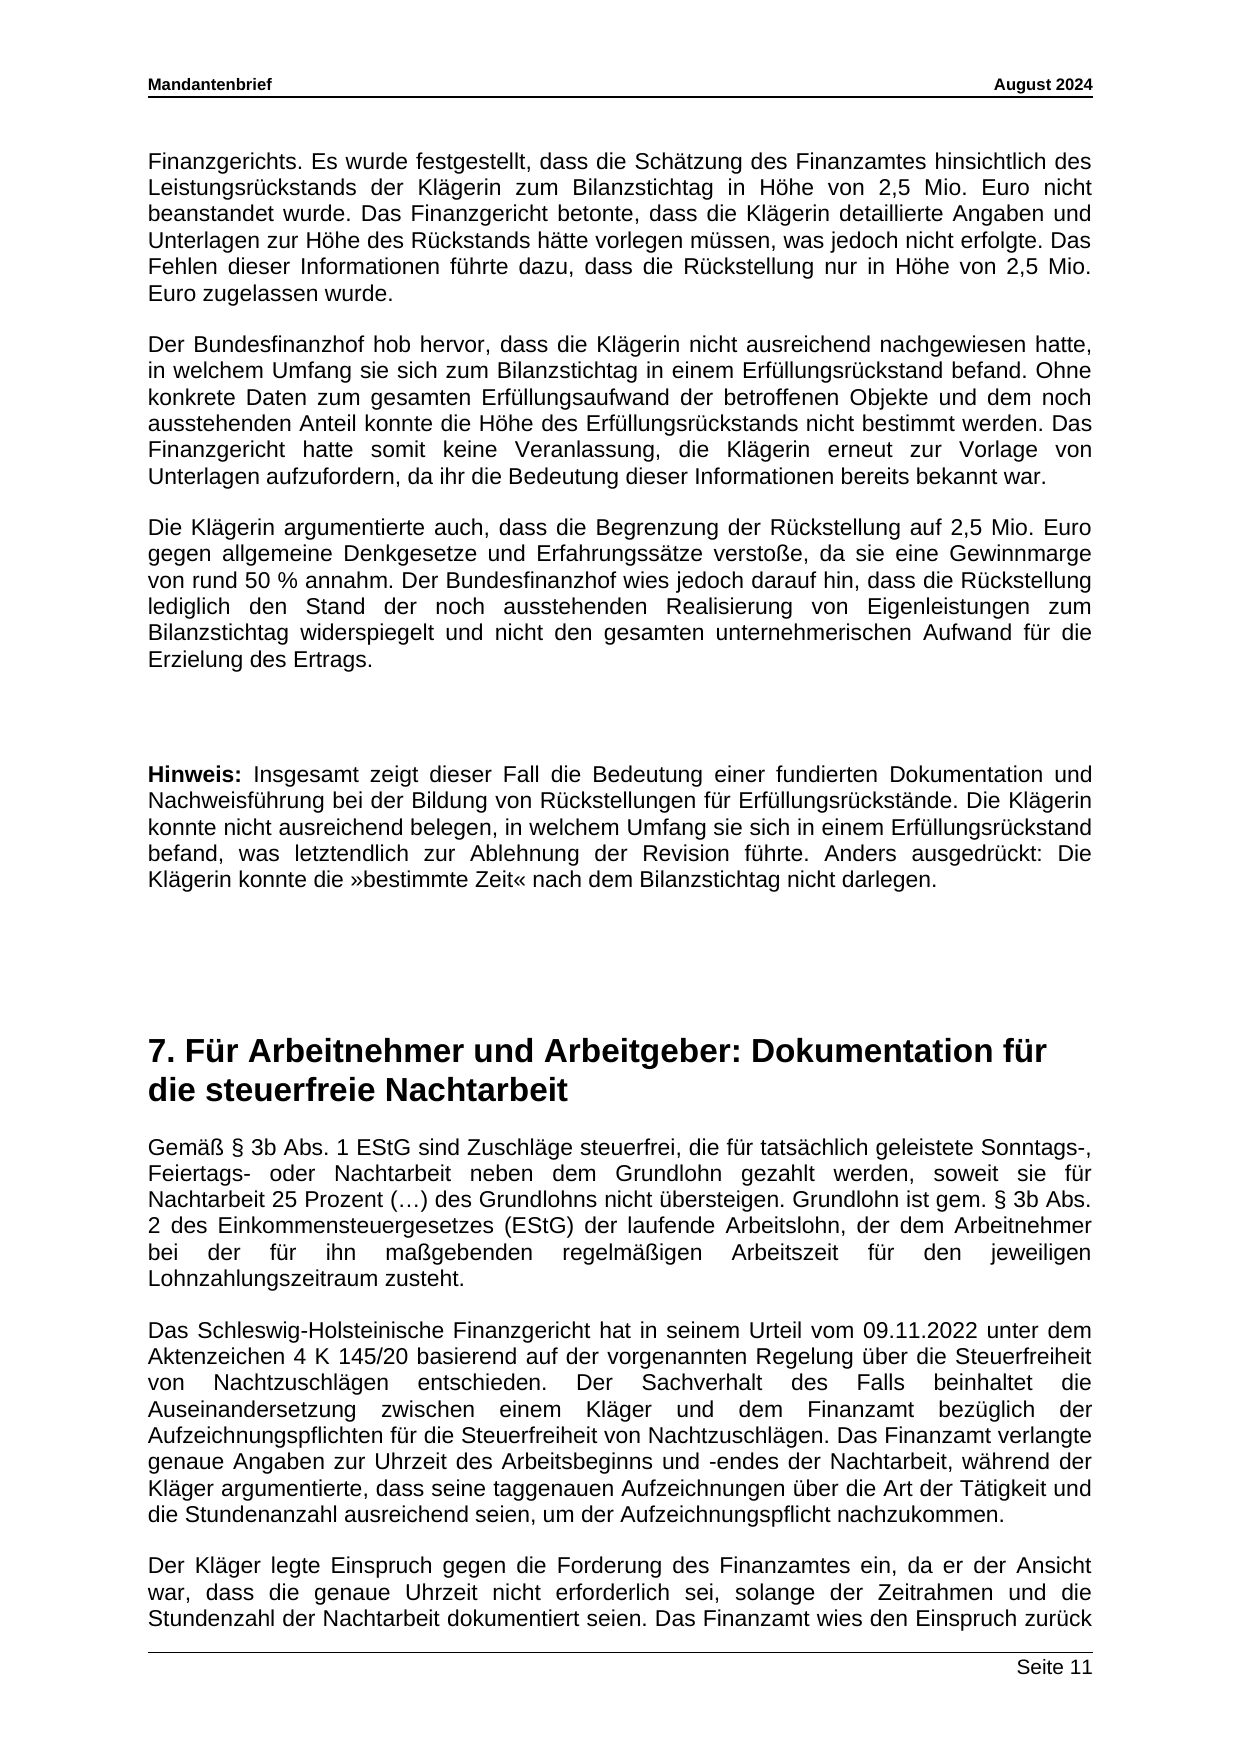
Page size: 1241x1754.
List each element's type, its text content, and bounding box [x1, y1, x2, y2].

subtitle 7. Für Arbeitnehmer und Arbeitgeber: Dokumentation für die steuerfreie Nachtarbeit [148, 1032, 1093, 1108]
text Der Bundesfinanzhof hob hervor, dass die Klägerin nicht ausreichend nachgewiesen hatte, in welchem Umfang sie sich zum Bilanzstichtag in einem Erfüllungsrückstand befand. Ohne konkrete Daten zum gesamten Erfüllungsaufwand der betroffenen Objekte und dem noch ausstehenden Anteil konnte die Höhe des Erfüllungsrückstands nicht bestimmt werden. Das Finanzgericht hatte somit keine Veranlassung, die Klägerin erneut zur Vorlage von Unterlagen aufzufordern, da ihr die Bedeutung dieser Informationen bereits bekannt war. [148, 331, 1093, 489]
text Das Schleswig-Holsteinische Finanzgericht hat in seinem Urteil vom 09.11.2022 unter dem Aktenzeichen 4 K 145/20 basierend auf der vorgenannten Regelung über die Steuerfreiheit von Nachtzuschlägen entschieden. Der Sachverhalt des Falls beinhaltet die Auseinandersetzung zwischen einem Kläger und dem Finanzamt bezüglich der Aufzeichnungspflichten für die Steuerfreiheit von Nachtzuschlägen. Das Finanzamt verlangte genaue Angaben zur Uhrzeit des Arbeitsbeginns und -endes der Nachtarbeit, während der Kläger argumentierte, dass seine taggenauen Aufzeichnungen über die Art der Tätigkeit und die Stundenanzahl ausreichend seien, um der Aufzeichnungspflicht nachzukommen. [148, 1317, 1093, 1527]
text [148, 148, 1093, 306]
text Gemäß § 3b Abs. 1 EStG sind Zuschläge steuerfrei, die für tatsächlich geleistete Sonntags-, Feiertags- oder Nachtarbeit neben dem Grundlohn gezahlt werden, soweit sie für Nachtarbeit 25 Prozent (…) des Grundlohns nicht übersteigen. Grundlohn ist gem. § 3b Abs. 2 des Einkommensteuergesetzes (EStG) der laufende Arbeitslohn, der dem Arbeitnehmer bei der für ihn maßgebenden regelmäßigen Arbeitszeit für den jeweiligen Lohnzahlungszeitraum zusteht. [148, 1133, 1093, 1292]
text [148, 1552, 1093, 1631]
text Die Klägerin argumentierte auch, dass die Begrenzung der Rückstellung auf 2,5 Mio. Euro gegen allgemeine Denkgesetze und Erfahrungssätze verstoße, da sie eine Gewinnmarge von rund 50 % annahm. Der Bundesfinanzhof wies jedoch darauf hin, dass die Rückstellung lediglich den Stand der noch ausstehenden Realisierung von Eigenleistungen zum Bilanzstichtag widerspiegelt und nicht den gesamten unternehmerischen Aufwand für die Erzielung des Ertrags. [148, 514, 1093, 672]
text Hinweis: Insgesamt zeigt dieser Fall die Bedeutung einer fundierten Dokumentation und Nachweisführung bei der Bildung von Rückstellungen für Erfüllungsrückstände. Die Klägerin konnte nicht ausreichend belegen, in welchem Umfang sie sich in einem Erfüllungsrückstand befand, was letztendlich zur Ablehnung der Revision führte. Anders ausgedrückt: Die Klägerin konnte die »bestimmte Zeit« nach dem Bilanzstichtag nicht darlegen. [148, 761, 1093, 893]
